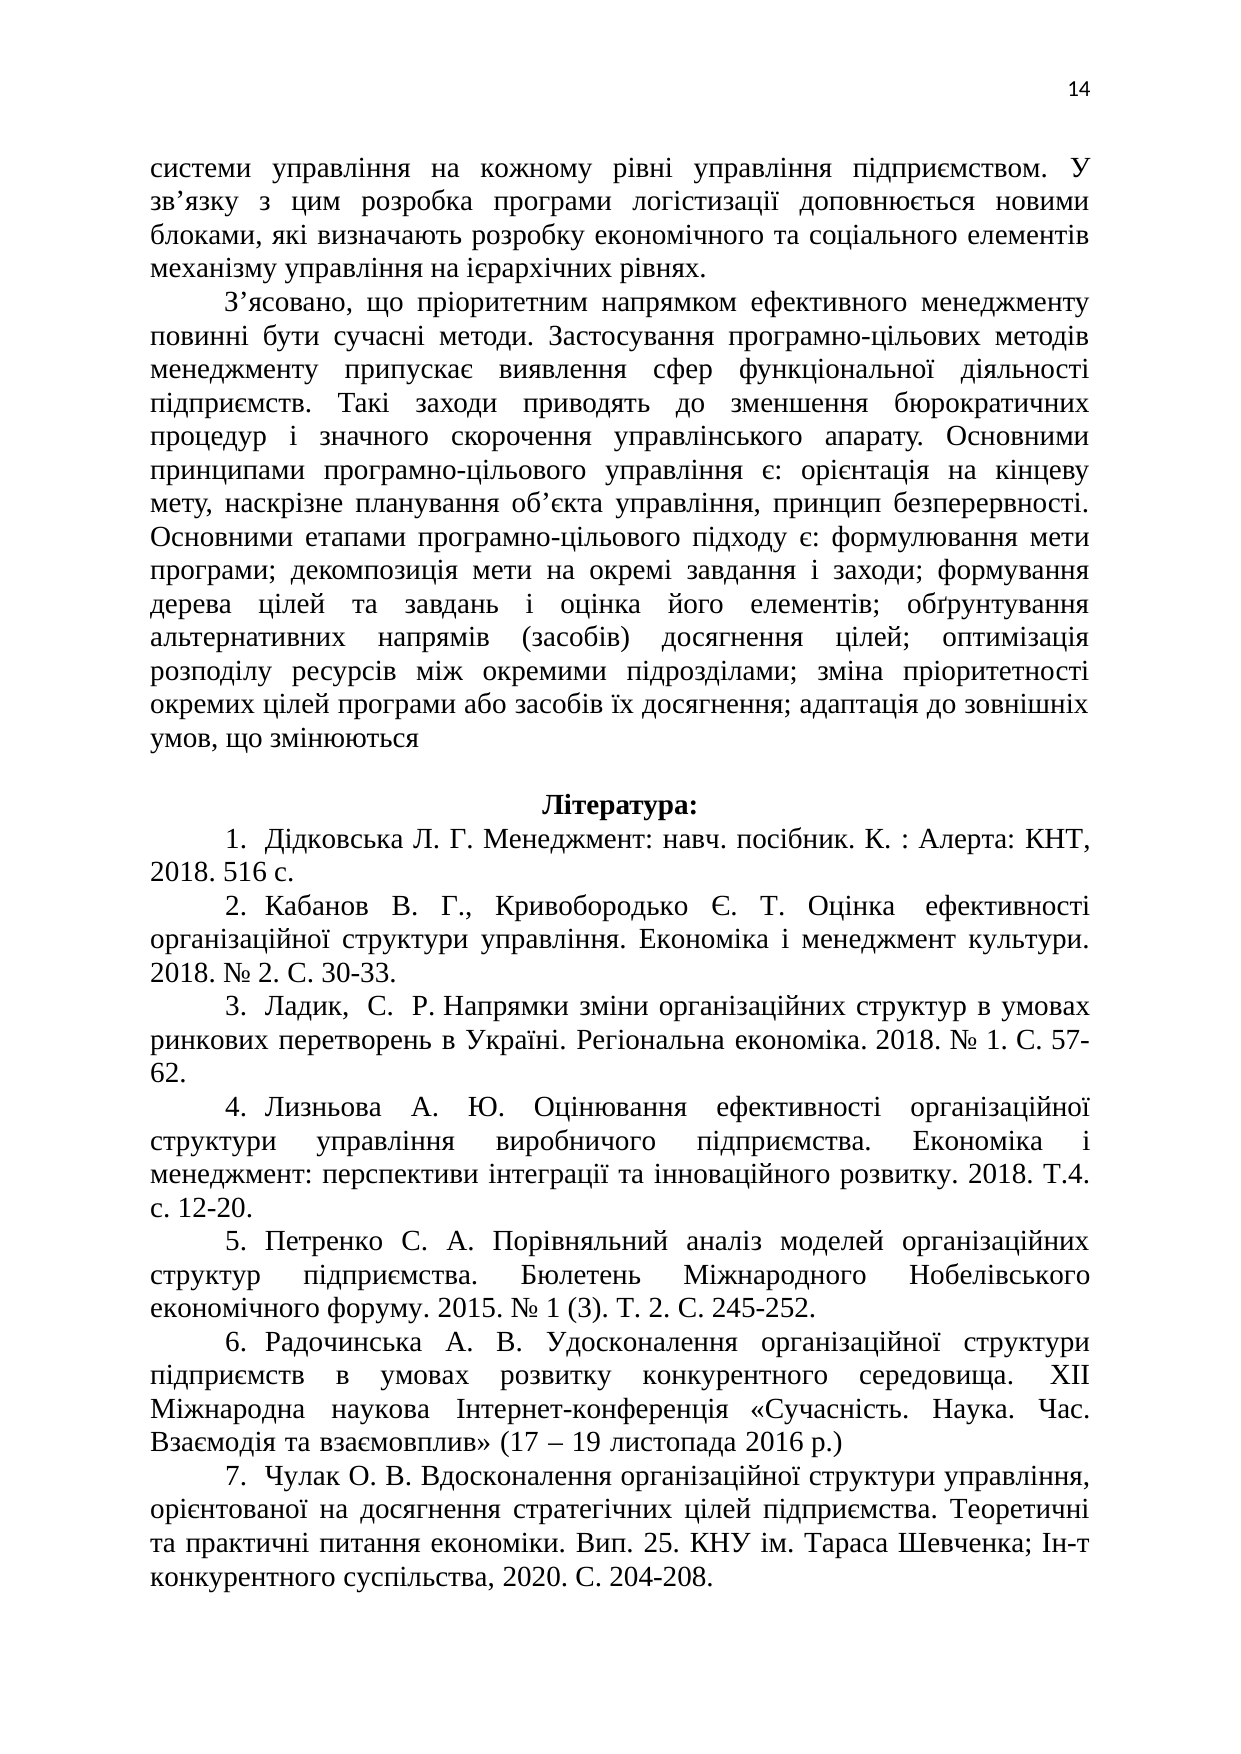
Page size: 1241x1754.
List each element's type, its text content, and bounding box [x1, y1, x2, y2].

list Дідковська Л. Г. Менеджмент: навч. посібник. К. : Алерта: КНТ, 2018. 516 с. [150, 821, 1090, 888]
text З’ясовано, що пріоритетним напрямком ефективного менеджменту повинні бути сучасні методи. Застосування програмно-цільових методів менеджменту припускає виявлення сфер функціональної діяльності підприємств. Такі заходи приводять до зменшення бюрократичних процедур і значного скорочення управлінського апарату. Основними принципами програмно-цільового управління є: орієнтація на кінцеву мету, наскрізне планування об’єкта управління, принцип безперервності. Основними етапами програмно-цільового підходу є: формулювання мети програми; декомпозиція мети на окремі завдання і заходи; формування дерева цілей та завдань і оцінка його елементів; обґрунтування альтернативних напрямів (засобів) досягнення цілей; оптимізація розподілу ресурсів між окремими підрозділами; зміна пріоритетності окремих цілей програми або засобів їх досягнення; адаптація до зовнішніх умов, що змінюються [150, 284, 1090, 754]
list Чулак О. В. Вдосконалення організаційної структури управління, орієнтованої на досягнення стратегічних цілей підприємства. Теоретичні та практичні питання економіки. Вип. 25. КНУ ім. Тараса Шевченка; Ін-т конкурентного суспільства, 2020. С. 204-208. [150, 1458, 1090, 1592]
list Ладик, С. Р. Напрямки зміни організаційних структур в умовах ринкових перетворень в Україні. Регіональна економіка. 2018. № 1. С. 57-62. [150, 988, 1090, 1089]
list Петренко С. А. Порівняльний аналіз моделей організаційних структур підприємства. Бюлетень Міжнародного Нобелівського економічного форуму. 2015. № 1 (3). Т. 2. С. 245-252. [150, 1223, 1090, 1324]
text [150, 150, 1090, 284]
list Радочинська А. В. Удосконалення організаційної структури підприємств в умовах розвитку конкурентного середовища. ХІІ Міжнародна наукова Інтернет-конференція «Сучасність. Наука. Час. Взаємодія та взаємовплив» (17 – 19 листопада 2016 р.) [150, 1324, 1090, 1458]
list Лизньова А. Ю. Оцінювання ефективності організаційної структури управління виробничого підприємства. Економіка і менеджмент: перспективи інтеграції та інноваційного розвитку. 2018. Т.4. с. 12-20. [150, 1089, 1090, 1223]
text Література: [150, 787, 1090, 821]
list Кабанов В. Г., Кривобородько Є. Т. Оцінка ефективності організаційної структури управління. Економіка і менеджмент культури. 2018. № 2. С. 30-33. [150, 888, 1090, 988]
